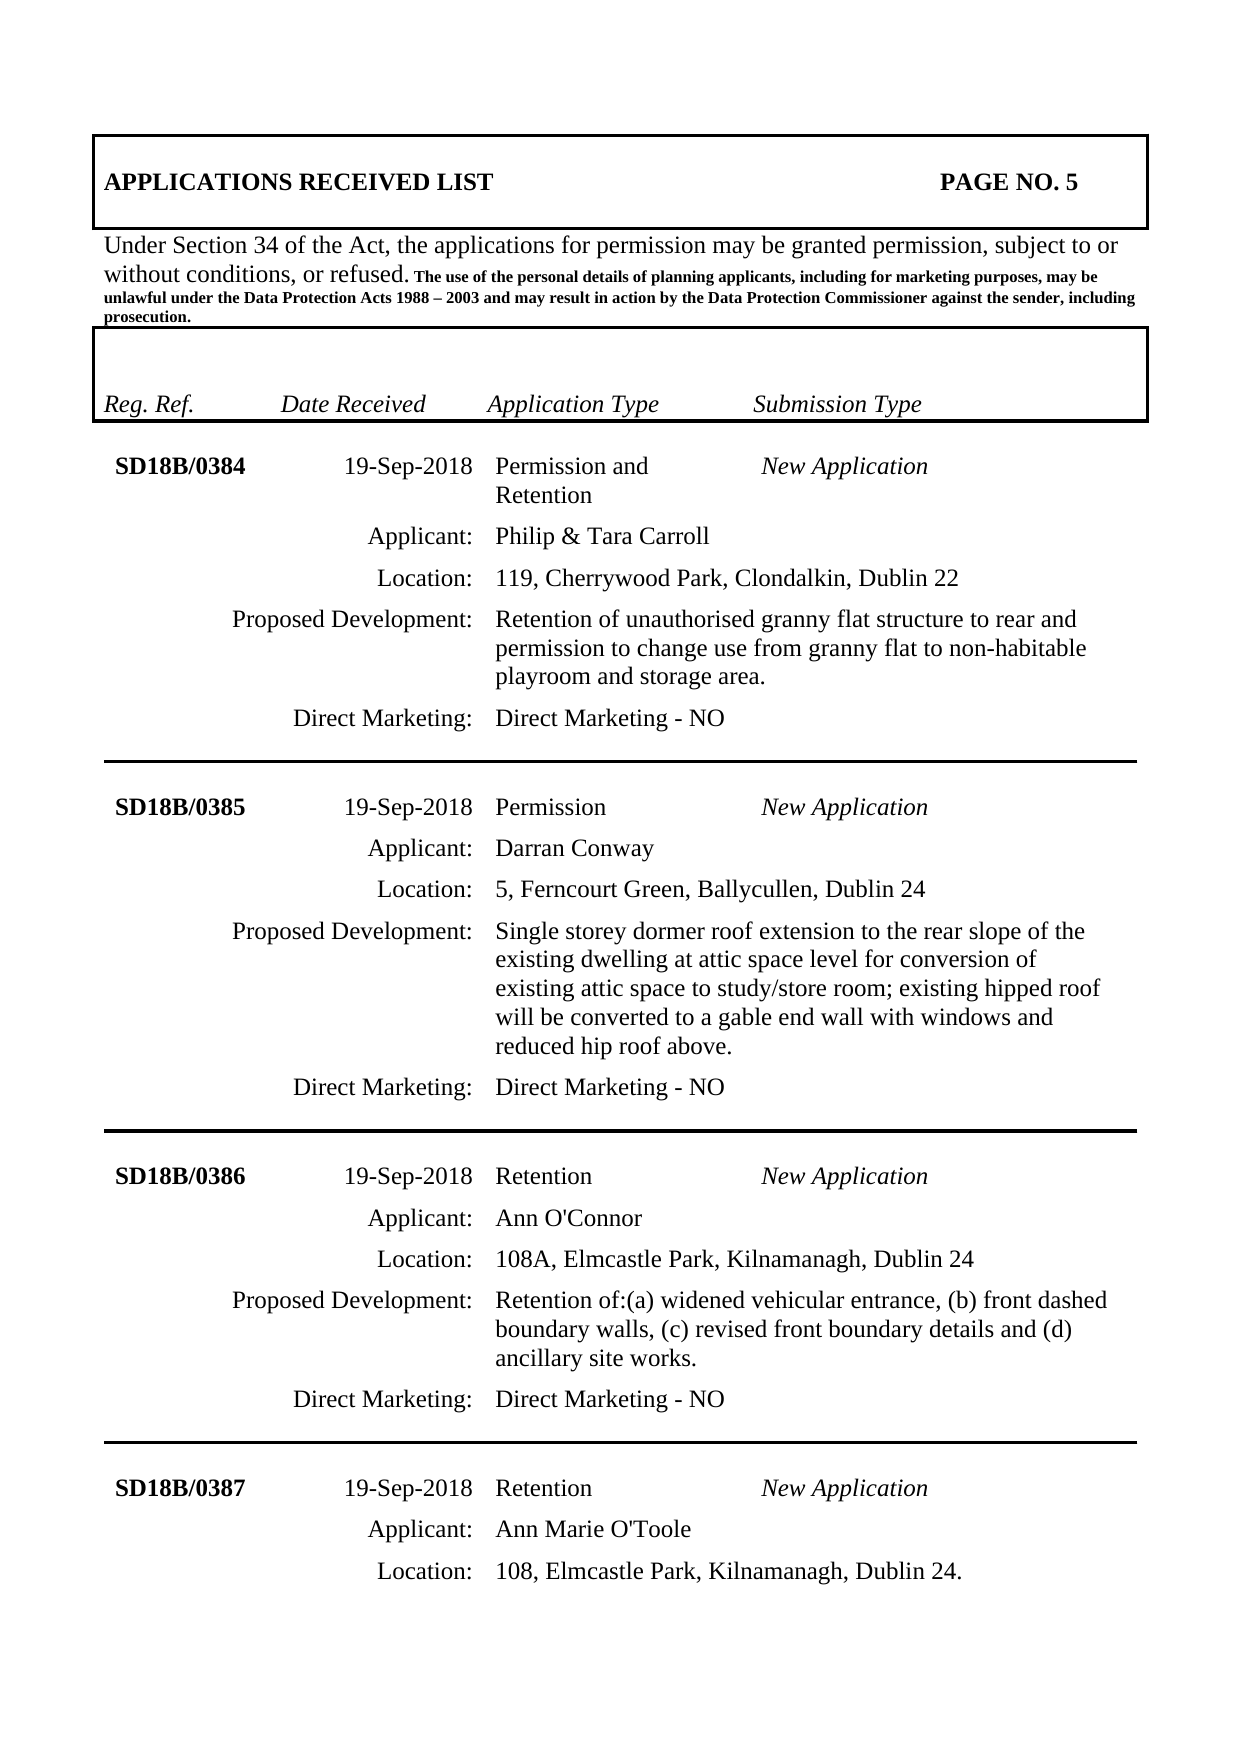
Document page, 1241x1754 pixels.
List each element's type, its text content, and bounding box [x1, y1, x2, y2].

table_cell Ann Marie O'Toole [484, 1502, 1126, 1543]
table_header SD18B/0387 [104, 1473, 262, 1502]
table_header Retention [484, 1161, 750, 1190]
table_cell 5, Ferncourt Green, Ballycullen, Dublin 24 [484, 862, 1126, 903]
table_cell Direct Marketing - NO [484, 1371, 1126, 1413]
table_cell Proposed Development: [104, 903, 484, 1059]
table_header Permission [484, 792, 750, 821]
table_cell Single storey dormer roof extension to the rear slope of the existing dwelling at attic space level for conversion of existing attic space to study/store room; existing hipped roof will be converted to a gable end wall with windows and reduced hip roof above. [484, 903, 1126, 1059]
table_cell Location: [104, 862, 484, 903]
table_cell Direct Marketing - NO [484, 690, 1126, 731]
table_cell Retention of unauthorised granny flat structure to rear and permission to change use from granny flat to non-habitable playroom and storage area. [484, 591, 1126, 690]
table_header 19-Sep-2018 [262, 1161, 484, 1190]
table_cell Proposed Development: [104, 591, 484, 690]
table_header New Application [750, 451, 1126, 509]
table_cell 108A, Elmcastle Park, Kilnamanagh, Dublin 24 [484, 1231, 1126, 1273]
table_cell Applicant: [104, 1190, 484, 1231]
table_cell Location: [104, 550, 484, 591]
table_cell Direct Marketing - NO [484, 1060, 1126, 1101]
table_header Permission and Retention [484, 451, 750, 509]
table_cell Location: [104, 1231, 484, 1273]
table_cell Location: [104, 1543, 484, 1584]
table_cell Applicant: [104, 1502, 484, 1543]
table_header New Application [750, 1473, 1126, 1502]
table_cell Direct Marketing: [104, 690, 484, 731]
table_header SD18B/0385 [104, 792, 262, 821]
table_header New Application [750, 792, 1126, 821]
table_cell Direct Marketing: [104, 1060, 484, 1101]
table_header 19-Sep-2018 [262, 451, 484, 509]
table_cell 108, Elmcastle Park, Kilnamanagh, Dublin 24. [484, 1543, 1126, 1584]
table_cell Philip & Tara Carroll [484, 509, 1126, 550]
table_header SD18B/0384 [104, 451, 262, 509]
table_header 19-Sep-2018 [262, 1473, 484, 1502]
table_cell 119, Cherrywood Park, Clondalkin, Dublin 22 [484, 550, 1126, 591]
table_header New Application [750, 1161, 1126, 1190]
table_cell Retention of:(a) widened vehicular entrance, (b) front dashed boundary walls, (c) revised front boundary details and (d) ancillary site works. [484, 1273, 1126, 1371]
table_cell Applicant: [104, 509, 484, 550]
table_cell Direct Marketing: [104, 1371, 484, 1413]
table_header SD18B/0386 [104, 1161, 262, 1190]
table_cell Ann O'Connor [484, 1190, 1126, 1231]
table_cell Darran Conway [484, 821, 1126, 862]
table_header Retention [484, 1473, 750, 1502]
table_cell Applicant: [104, 821, 484, 862]
table_cell Proposed Development: [104, 1273, 484, 1371]
table_header 19-Sep-2018 [262, 792, 484, 821]
